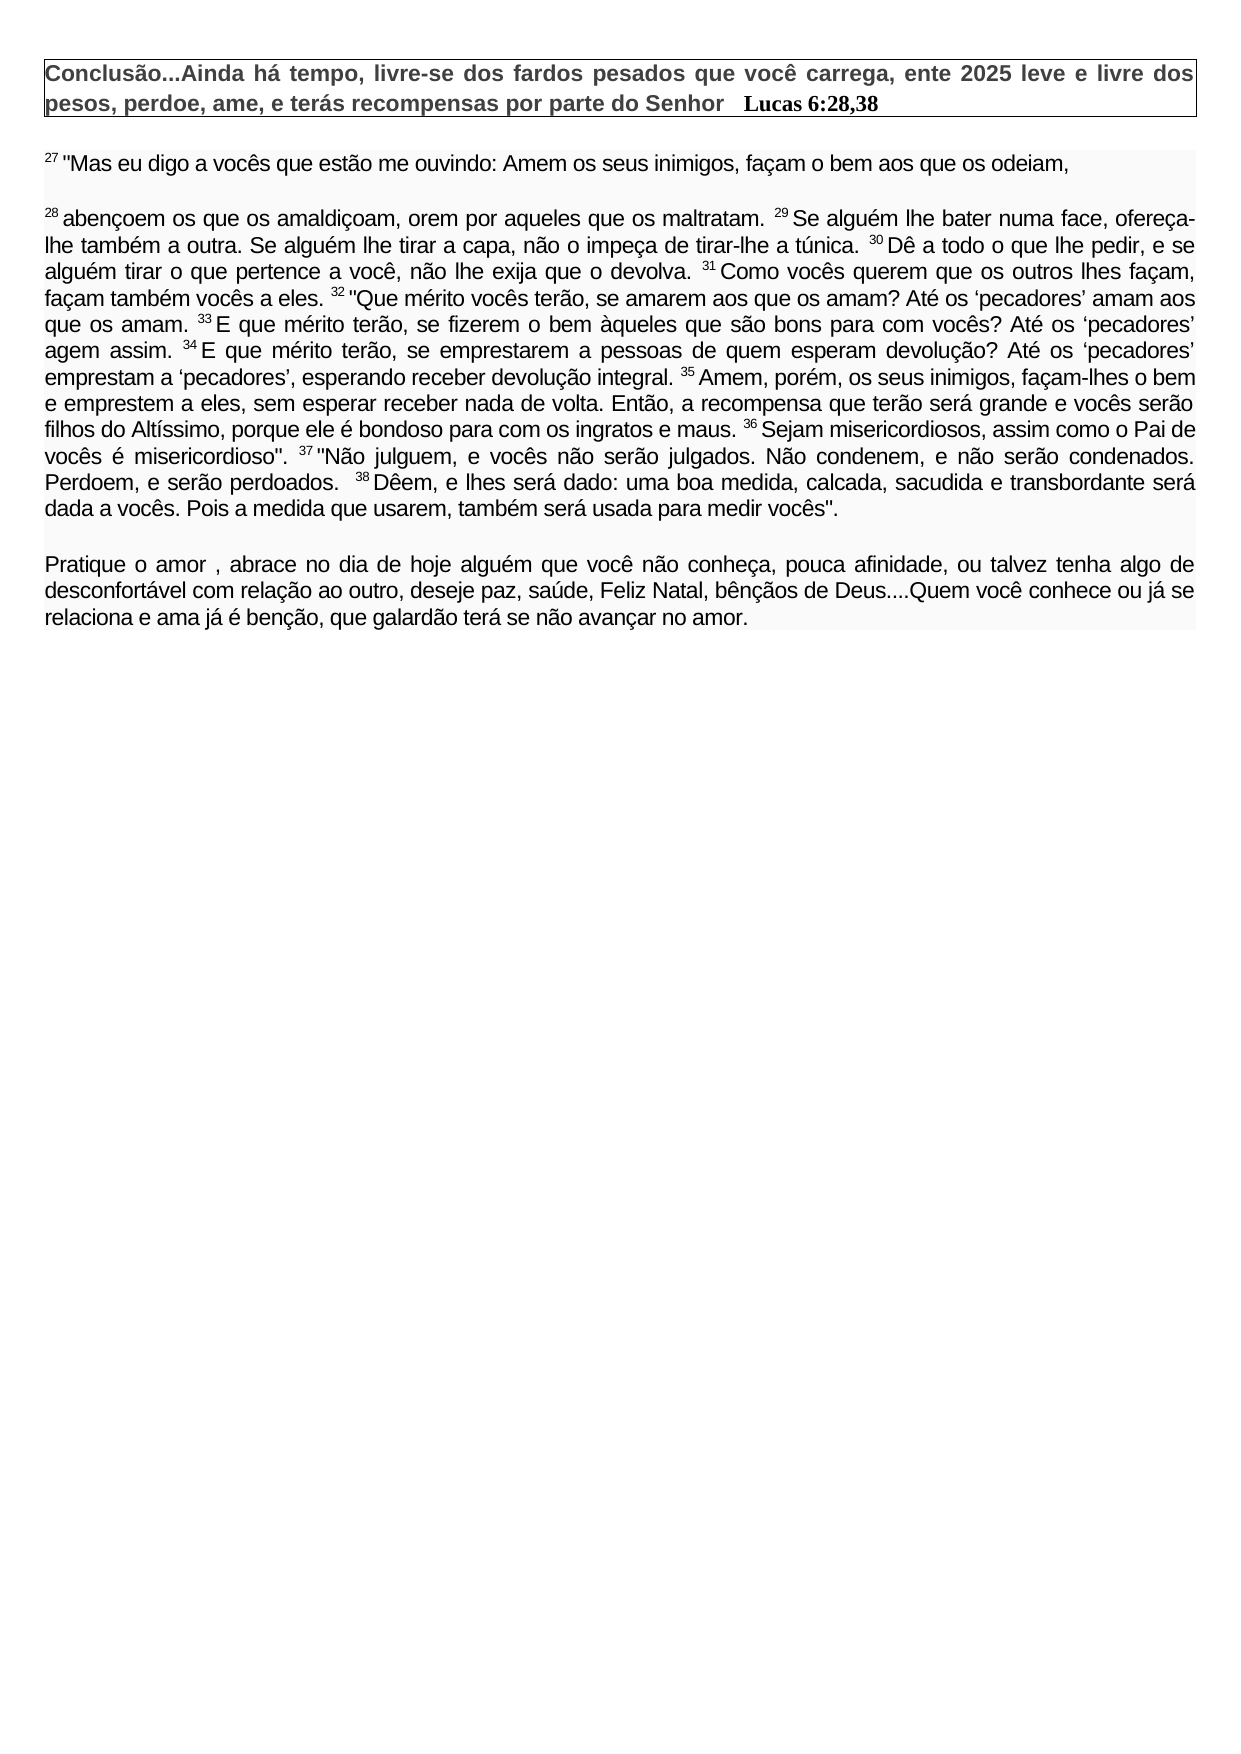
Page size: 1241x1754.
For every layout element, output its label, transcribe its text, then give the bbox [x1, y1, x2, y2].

subtitle Conclusão...Ainda há tempo, livre-se dos fardos pesados que você carrega, ente 2025 leve e livre dos pesos, perdoe, ame, e terás recompensas por parte do Senhor Lucas 6:28,38 [45, 60, 1196, 116]
text 27 "Mas eu digo a vocês que estão me ouvindo: Amem os seus inimigos, façam o bem aos que os odeiam, [44, 150, 1196, 176]
text Pratique o amor , abrace no dia de hoje alguém que você não conheça, pouca afinidade, ou talvez tenha algo de desconfortável com relação ao outro, deseje paz, saúde, Feliz Natal, bênçãos de Deus....Quem você conhece ou já se relaciona e ama já é benção, que galardão terá se não avançar no amor. [44, 551, 1196, 630]
text 28 abençoem os que os amaldiçoam, orem por aqueles que os maltratam. 29 Se alguém lhe bater numa face, ofereça-lhe também a outra. Se alguém lhe tirar a capa, não o impeça de tirar-lhe a túnica. 30 Dê a todo o que lhe pedir, e se alguém tirar o que pertence a você, não lhe exija que o devolva. 31 Como vocês querem que os outros lhes façam, façam também vocês a eles. 32 "Que mérito vocês terão, se amarem aos que os amam? Até os ‘pecadores’ amam aos que os amam. 33 E que mérito terão, se fizerem o bem àqueles que são bons para com vocês? Até os ‘pecadores’ agem assim. 34 E que mérito terão, se emprestarem a pessoas de quem esperam devolução? Até os ‘pecadores’ emprestam a ‘pecadores’, esperando receber devolução integral. 35 Amem, porém, os seus inimigos, façam-lhes o bem e emprestem a eles, sem esperar receber nada de volta. Então, a recompensa que terão será grande e vocês serão filhos do Altíssimo, porque ele é bondoso para com os ingratos e maus. 36 Sejam misericordiosos, assim como o Pai de vocês é misericordioso". 37 "Não julguem, e vocês não serão julgados. Não condenem, e não serão condenados. Perdoem, e serão perdoados. 38 Dêem, e lhes será dado: uma boa medida, calcada, sacudida e transbordante será dada a vocês. Pois a medida que usarem, também será usada para medir vocês". [44, 205, 1196, 522]
